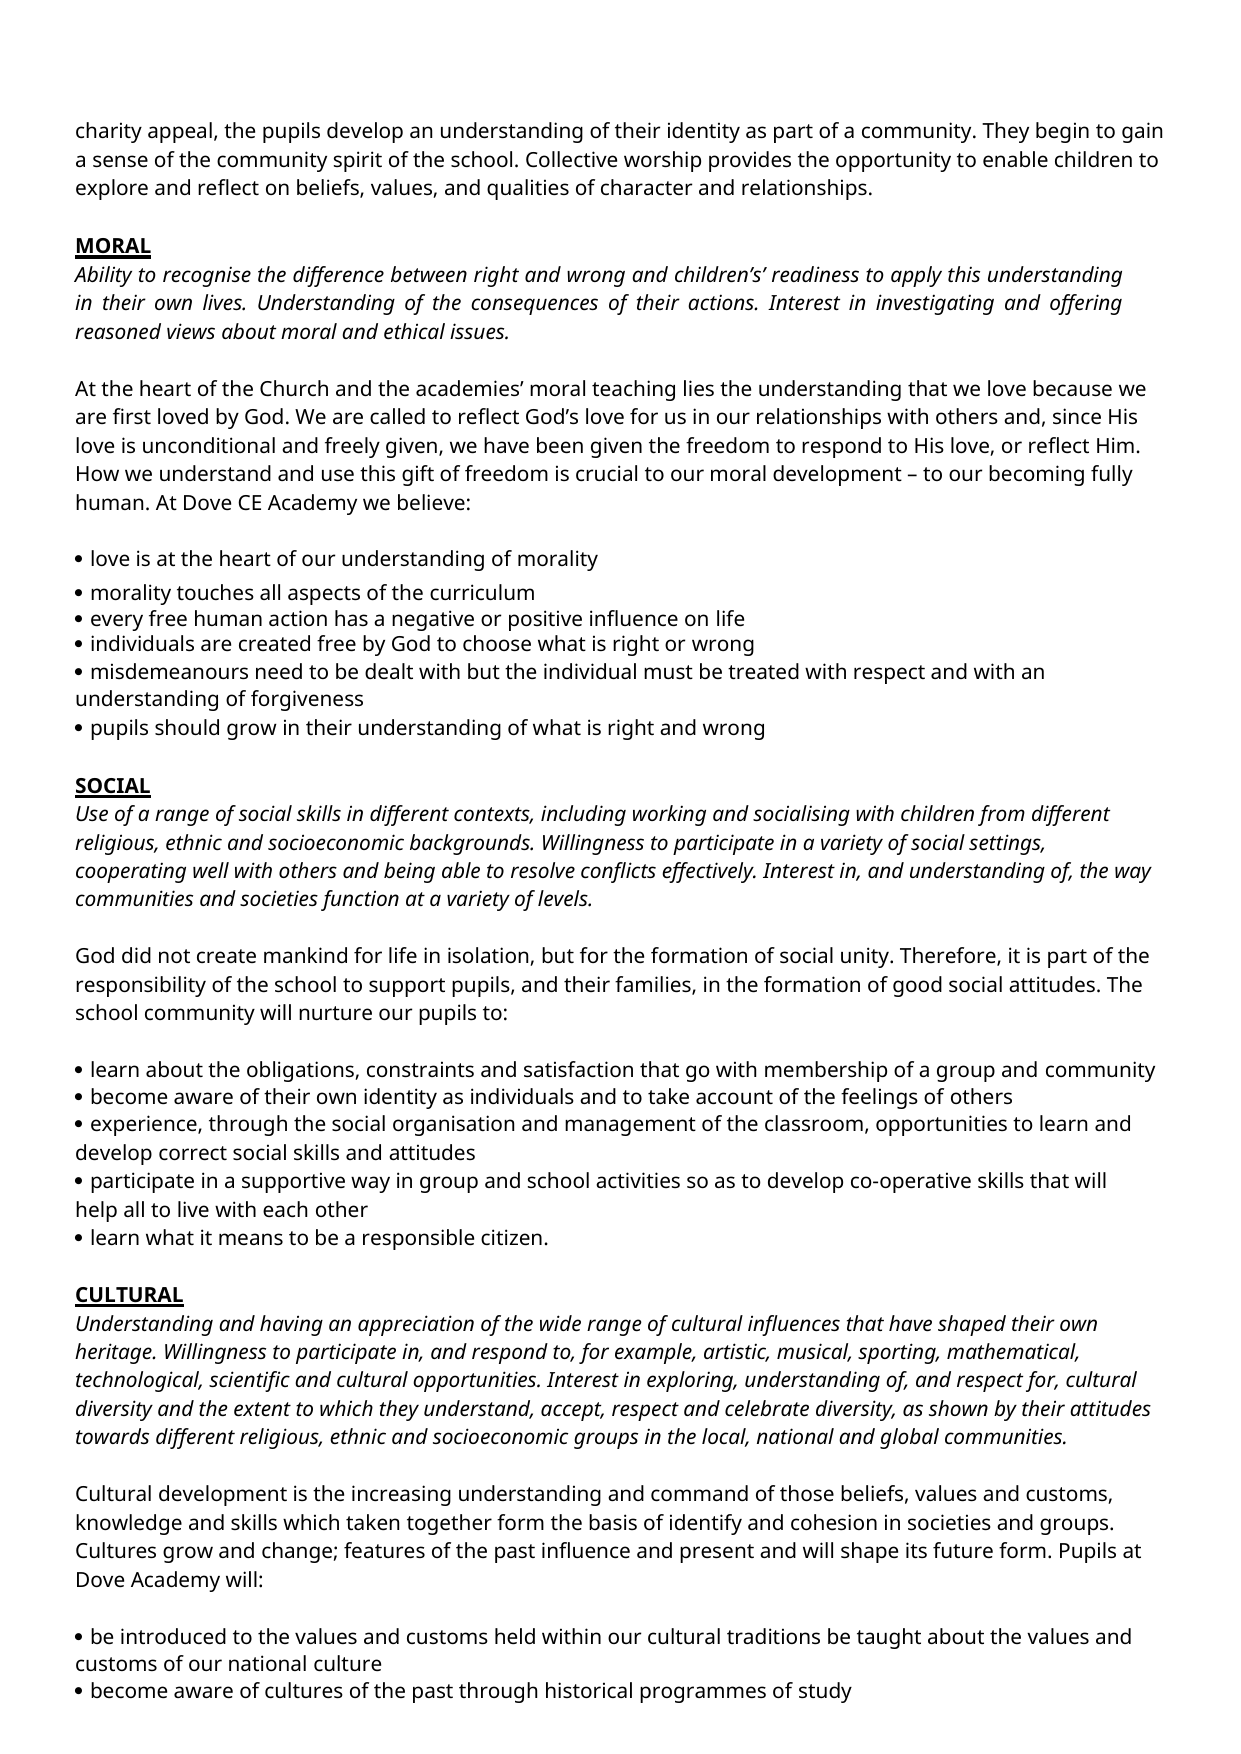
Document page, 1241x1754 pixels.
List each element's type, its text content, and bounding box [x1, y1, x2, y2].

list love is at the heart of our understanding of morality [75, 544, 1176, 573]
list morality touches all aspects of the curriculum [75, 580, 1176, 606]
list experience, through the social organisation and management of the classroom, opportunities to learn and develop correct social skills and attitudes [75, 1109, 1139, 1166]
subtitle SOCIAL [75, 771, 1176, 799]
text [75, 117, 1165, 202]
list learn about the obligations, constraints and satisfaction that go with membership of a group and community [75, 1055, 1176, 1084]
list become aware of their own identity as individuals and to take account of the feelings of others [75, 1084, 1176, 1109]
subtitle CULTURAL [75, 1280, 1176, 1309]
subtitle MORAL [75, 231, 1176, 260]
list become aware of cultures of the past through historical programmes of study [75, 1678, 1176, 1704]
list every free human action has a negative or positive influence on life [75, 606, 1176, 631]
list learn what it means to be a responsible citizen. [75, 1223, 1176, 1252]
list be introduced to the values and customs held within our cultural traditions be taught about the values and customs of our national culture [75, 1622, 1143, 1678]
list misdemeanours need to be dealt with but the individual must be treated with respect and with an understanding of forgiveness [75, 657, 1126, 713]
text Cultural development is the increasing understanding and command of those beliefs, values and customs, knowledge and skills which taken together form the basis of identify and cohesion in societies and groups. Cultures grow and change; features of the past influence and present and will shape its future form. Pupils at Dove Academy will: [75, 1479, 1176, 1593]
text Use of a range of social skills in different contexts, including working and socialising with children from different religious, ethnic and socioeconomic backgrounds. Willingness to participate in a variety of social settings, cooperating well with others and being able to resolve conflicts effectively. Interest in, and understanding of, the way communities and societies function at a variety of levels. [75, 799, 1159, 913]
text At the heart of the Church and the academies’ moral teaching lies the understanding that we love because we are first loved by God. We are called to reflect God’s love for us in our relationships with others and, since His love is unconditional and freely given, we have been given the freedom to respond to His love, or reflect Him. How we understand and use this gift of freedom is crucial to our moral development – to our becoming fully human. At Dove CE Academy we believe: [75, 374, 1165, 516]
text God did not create mankind for life in isolation, but for the formation of social unity. Therefore, it is part of the responsibility of the school to support pupils, and their families, in the formation of good social attitudes. The school community will nurture our pupils to: [75, 942, 1176, 1027]
list individuals are created free by God to choose what is right or wrong [75, 631, 1176, 657]
list participate in a supportive way in group and school activities so as to develop co-operative skills that will help all to live with each other [75, 1166, 1142, 1223]
text Understanding and having an appreciation of the wide range of cultural influences that have shaped their own heritage. Willingness to participate in, and respond to, for example, artistic, musical, sporting, mathematical, technological, scientific and cultural opportunities. Interest in exploring, understanding of, and respect for, cultural diversity and the extent to which they understand, accept, respect and celebrate diversity, as shown by their attitudes towards different religious, ethnic and socioeconomic groups in the local, national and global communities. [75, 1309, 1161, 1451]
text Ability to recognise the difference between right and wrong and children’s’ readiness to apply this understanding in their own lives. Understanding of the consequences of their actions. Interest in investigating and offering reasoned views about moral and ethical issues. [75, 260, 1128, 345]
list pupils should grow in their understanding of what is right and wrong [75, 713, 1176, 742]
